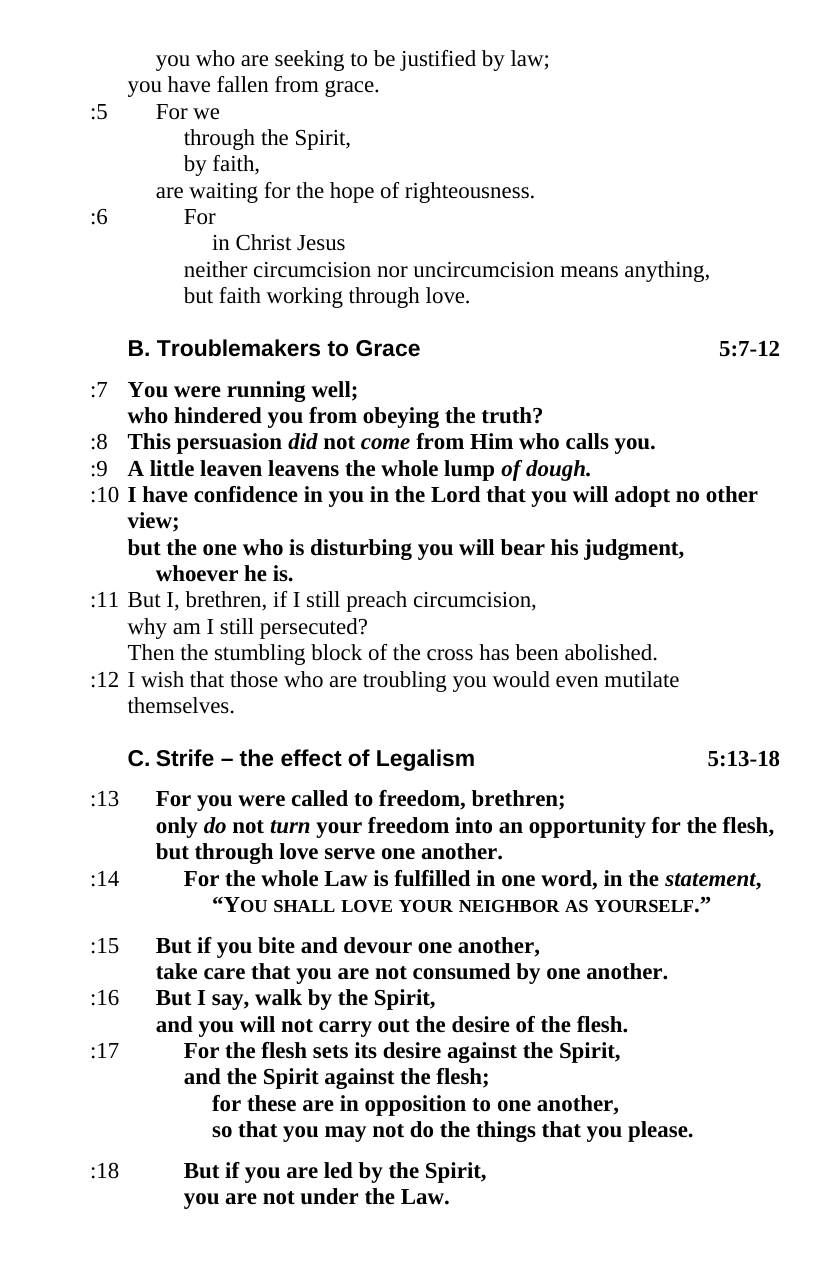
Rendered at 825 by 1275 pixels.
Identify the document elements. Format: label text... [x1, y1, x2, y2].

text :16 But I say, walk by the Spirit, [90, 984, 780, 1011]
text :12 I wish that those who are troubling you would even mutilate [90, 666, 780, 692]
text :5 For we [90, 98, 780, 124]
text only do not turn your freedom into an opportunity for the flesh, [90, 812, 780, 838]
text :9 A little leaven leavens the whole lump of dough. [90, 455, 780, 481]
text B. Troublemakers to Grace 5:7-12 [127, 335, 780, 361]
text :18 But if you are led by the Spirit, [90, 1157, 780, 1183]
text and the Spirit against the flesh; [90, 1063, 780, 1090]
text :14 For the whole Law is fulfilled in one word, in the statement, [90, 864, 780, 891]
text “You shall love your neighbor as yourself.” [90, 891, 780, 917]
text in Christ Jesus [90, 229, 780, 256]
text for these are in opposition to one another, [90, 1090, 780, 1116]
text you have fallen from grace. [90, 71, 780, 98]
text :11 But I, brethren, if I still preach circumcision, [90, 587, 780, 613]
text neither circumcision nor uncircumcision means anything, [90, 256, 780, 282]
text take care that you are not consumed by one another. [90, 958, 780, 984]
text whoever he is. [90, 560, 780, 587]
text you are not under the Law. [90, 1183, 780, 1209]
text through the Spirit, [90, 124, 780, 150]
text why am I still persecuted? [90, 613, 780, 639]
text view; [90, 507, 780, 534]
text so that you may not do the things that you please. [90, 1116, 780, 1142]
text but the one who is disturbing you will bear his judgment, [90, 534, 780, 560]
text :7 You were running well; [90, 376, 780, 402]
text :17 For the flesh sets its desire against the Spirit, [90, 1037, 780, 1063]
text but faith working through love. [90, 282, 780, 308]
text :8 This persuasion did not come from Him who calls you. [90, 428, 780, 455]
text are waiting for the hope of righteousness. [90, 177, 780, 203]
text you who are seeking to be justified by law; [90, 45, 780, 71]
text C. Strife – the effect of Legalism 5:13-18 [90, 745, 780, 771]
text :6 For [90, 203, 780, 229]
text :13 For you were called to freedom, brethren; [90, 786, 780, 812]
text by faith, [90, 150, 780, 177]
text who hindered you from obeying the truth? [90, 402, 780, 428]
text and you will not carry out the desire of the flesh. [90, 1011, 780, 1037]
text Then the stumbling block of the cross has been abolished. [90, 639, 780, 666]
text themselves. [90, 692, 780, 718]
text but through love serve one another. [90, 838, 780, 864]
text :15 But if you bite and devour one another, [90, 932, 780, 958]
text :10 I have confidence in you in the Lord that you will adopt no other [90, 481, 780, 507]
